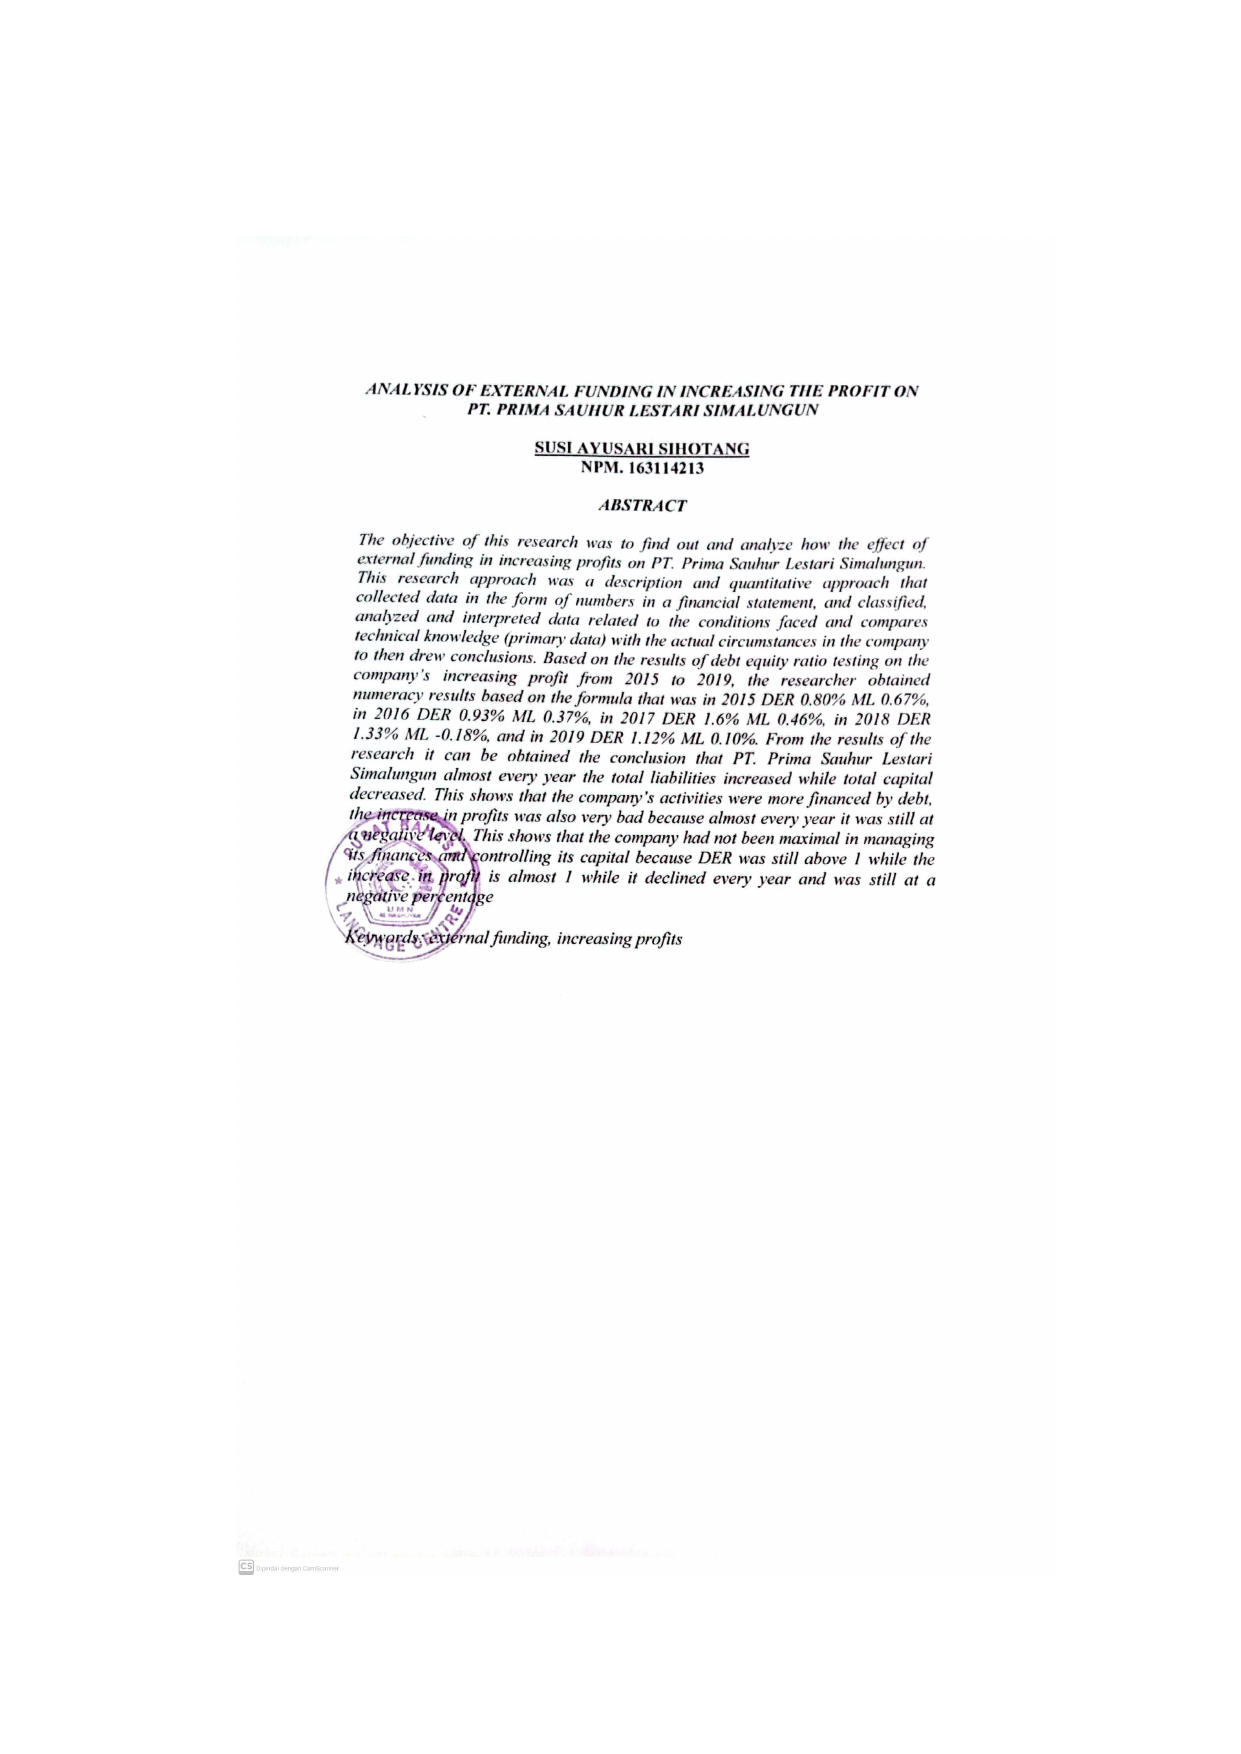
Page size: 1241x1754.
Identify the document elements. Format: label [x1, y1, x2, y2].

picture [236, 236, 1058, 1577]
